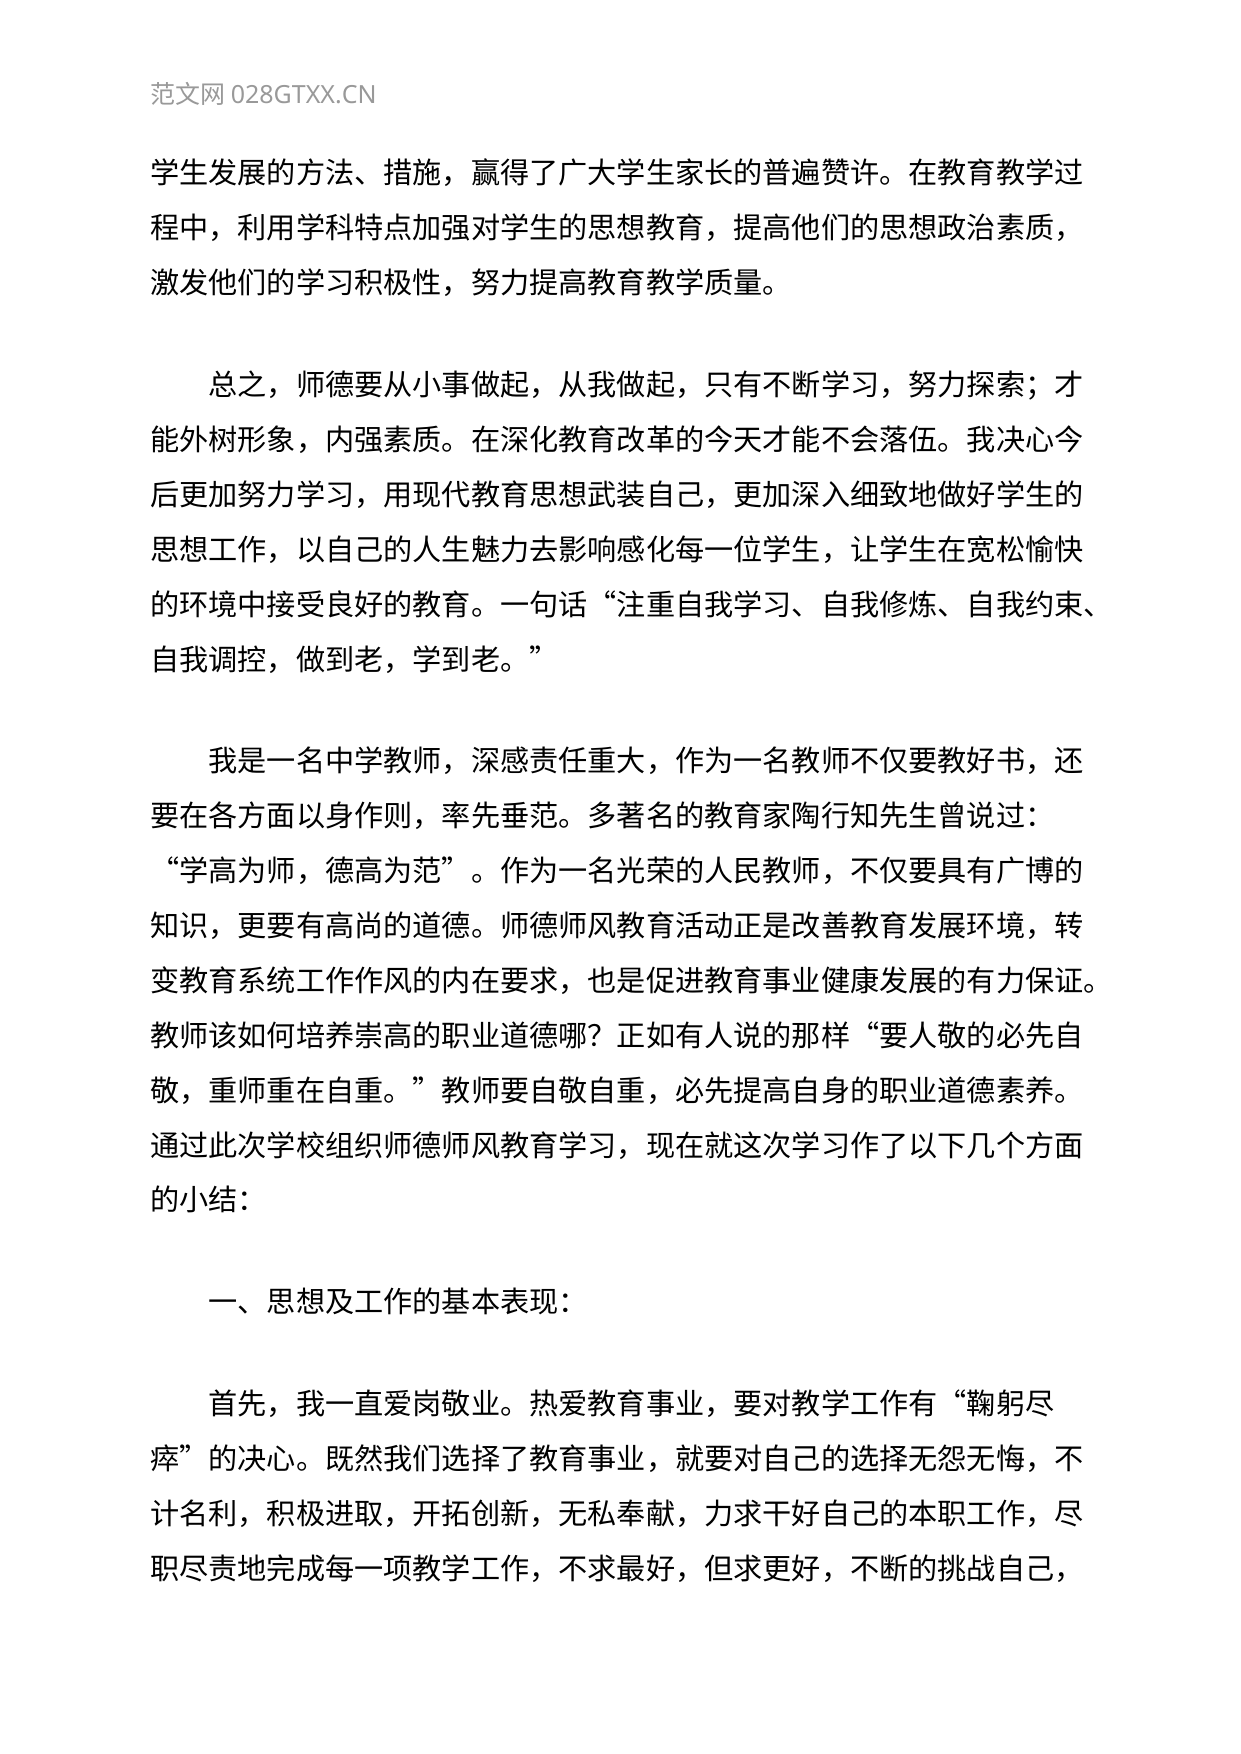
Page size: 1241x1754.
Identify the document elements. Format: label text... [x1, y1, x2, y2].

text 总之，师德要从小事做起，从我做起，只有不断学习，努力探索；才能外树形象，内强素质。在深化教育改革的今天才能不会落伍。我决心今后更加努力学习，用现代教育思想武装自己，更加深入细致地做好学生的思想工作，以自己的人生魅力去影响感化每一位学生，让学生在宽松愉快的环境中接受良好的教育。一句话“注重自我学习、自我修炼、自我约束、自我调控，做到老，学到老。” [150, 362, 1090, 678]
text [150, 150, 1090, 302]
text 我是一名中学教师，深感责任重大，作为一名教师不仅要教好书，还要在各方面以身作则，率先垂范。多著名的教育家陶行知先生曾说过：“学高为师，德高为范”。作为一名光荣的人民教师，不仅要具有广博的知识，更要有高尚的道德。师德师风教育活动正是改善教育发展环境，转变教育系统工作作风的内在要求，也是促进教育事业健康发展的有力保证。教师该如何培养崇高的职业道德哪？正如有人说的那样“要人敬的必先自敬，重师重在自重。”教师要自敬自重，必先提高自身的职业道德素养。通过此次学校组织师德师风教育学习，现在就这次学习作了以下几个方面的小结： [150, 738, 1090, 1219]
text 一、思想及工作的基本表现： [150, 1279, 1090, 1321]
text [150, 1381, 1090, 1587]
